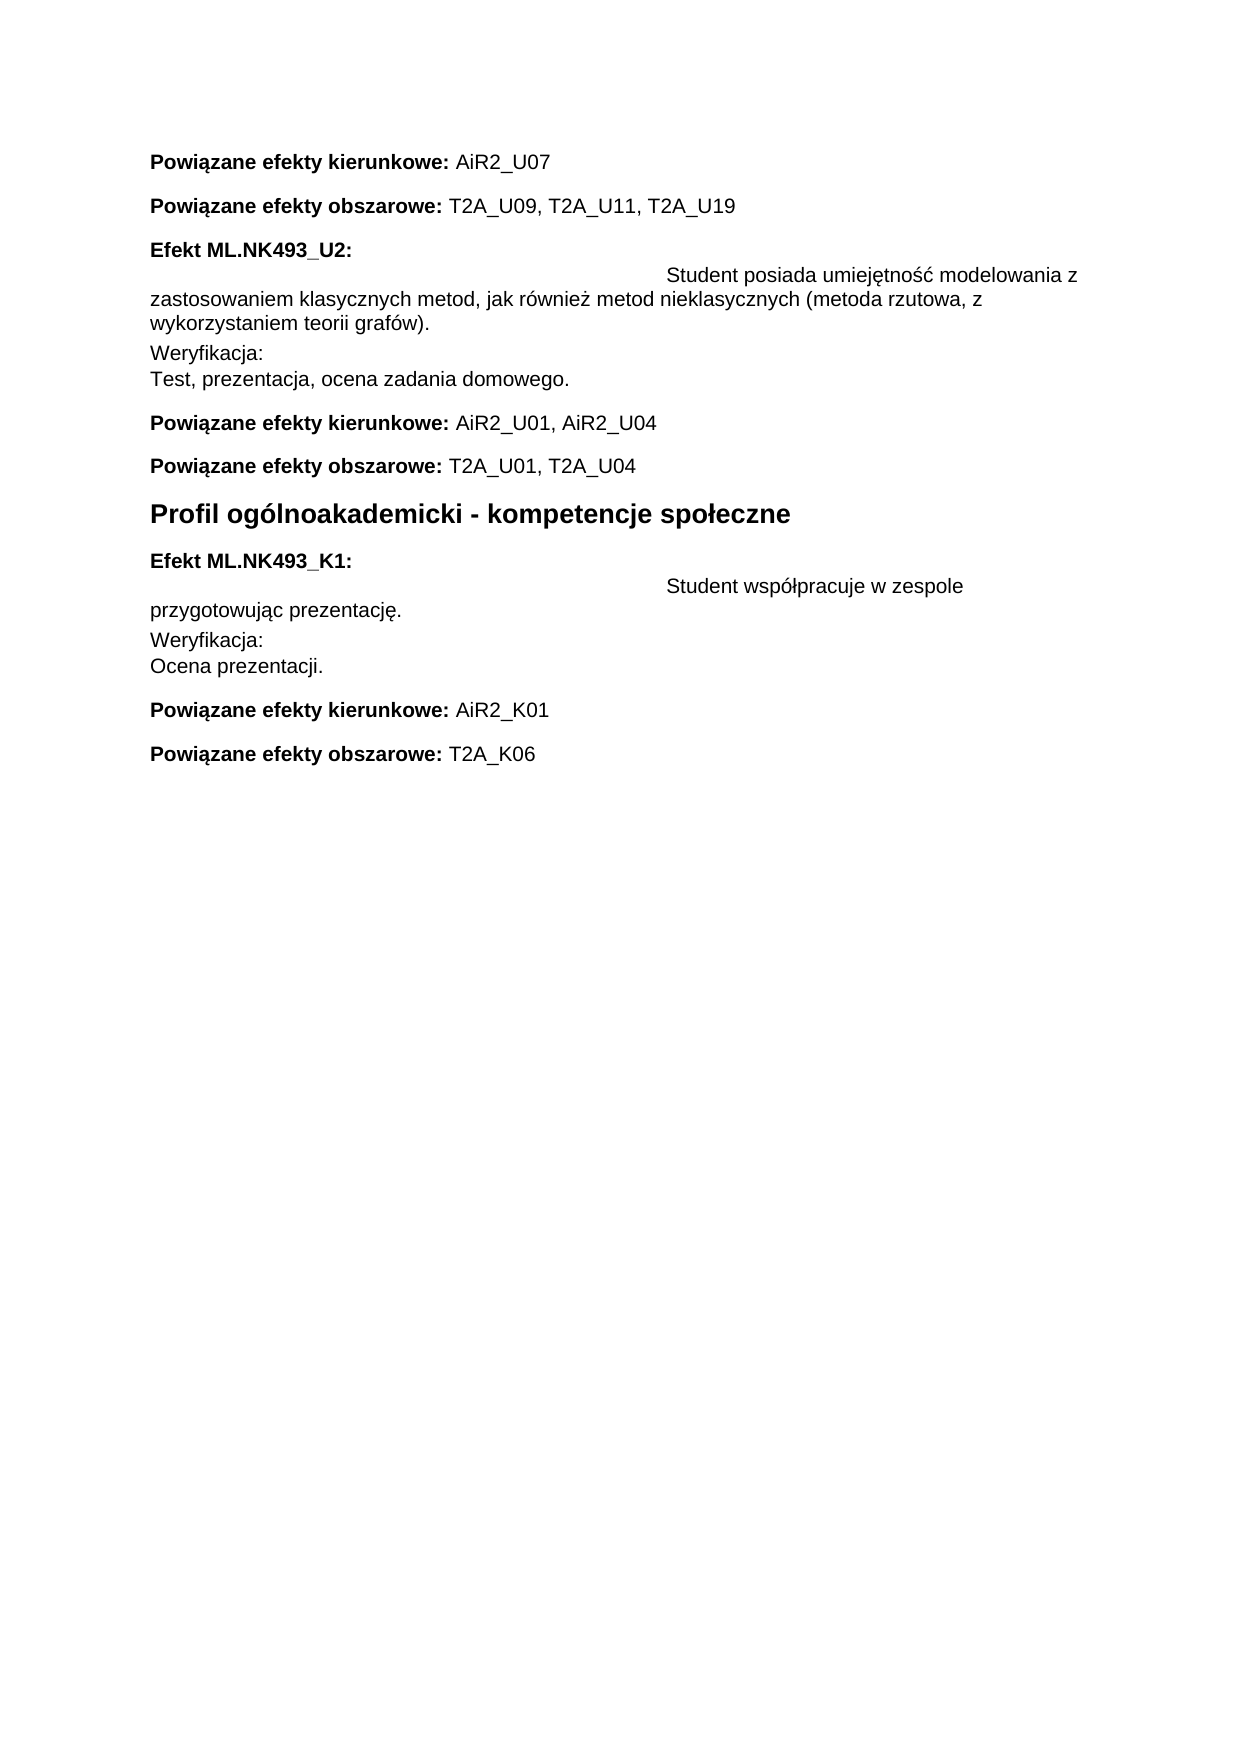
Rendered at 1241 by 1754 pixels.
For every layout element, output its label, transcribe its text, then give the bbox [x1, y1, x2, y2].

text Weryfikacja: [150, 341, 1090, 364]
text Student współpracuje w zespole przygotowując prezentację. [150, 574, 1090, 622]
text Powiązane efekty kierunkowe: AiR2_U01, AiR2_U04 [150, 410, 1090, 434]
text Efekt ML.NK493_U2: [150, 237, 1090, 261]
text Test, prezentacja, ocena zadania domowego. [150, 367, 1090, 391]
text Powiązane efekty kierunkowe: AiR2_K01 [150, 698, 1090, 722]
text Student posiada umiejętność modelowania z zastosowaniem klasycznych metod, jak również metod nieklasycznych (metoda rzutowa, z wykorzystaniem teorii grafów). [150, 262, 1090, 334]
text Powiązane efekty obszarowe: T2A_K06 [150, 742, 1090, 766]
text Efekt ML.NK493_K1: [150, 549, 1090, 573]
text Weryfikacja: [150, 628, 1090, 652]
text Powiązane efekty obszarowe: T2A_U09, T2A_U11, T2A_U19 [150, 194, 1090, 218]
text Ocena prezentacji. [150, 654, 1090, 678]
subtitle Profil ogólnoakademicki - kompetencje społeczne [150, 498, 1090, 529]
text Powiązane efekty kierunkowe: AiR2_U07 [150, 150, 1090, 174]
text Powiązane efekty obszarowe: T2A_U01, T2A_U04 [150, 454, 1090, 478]
